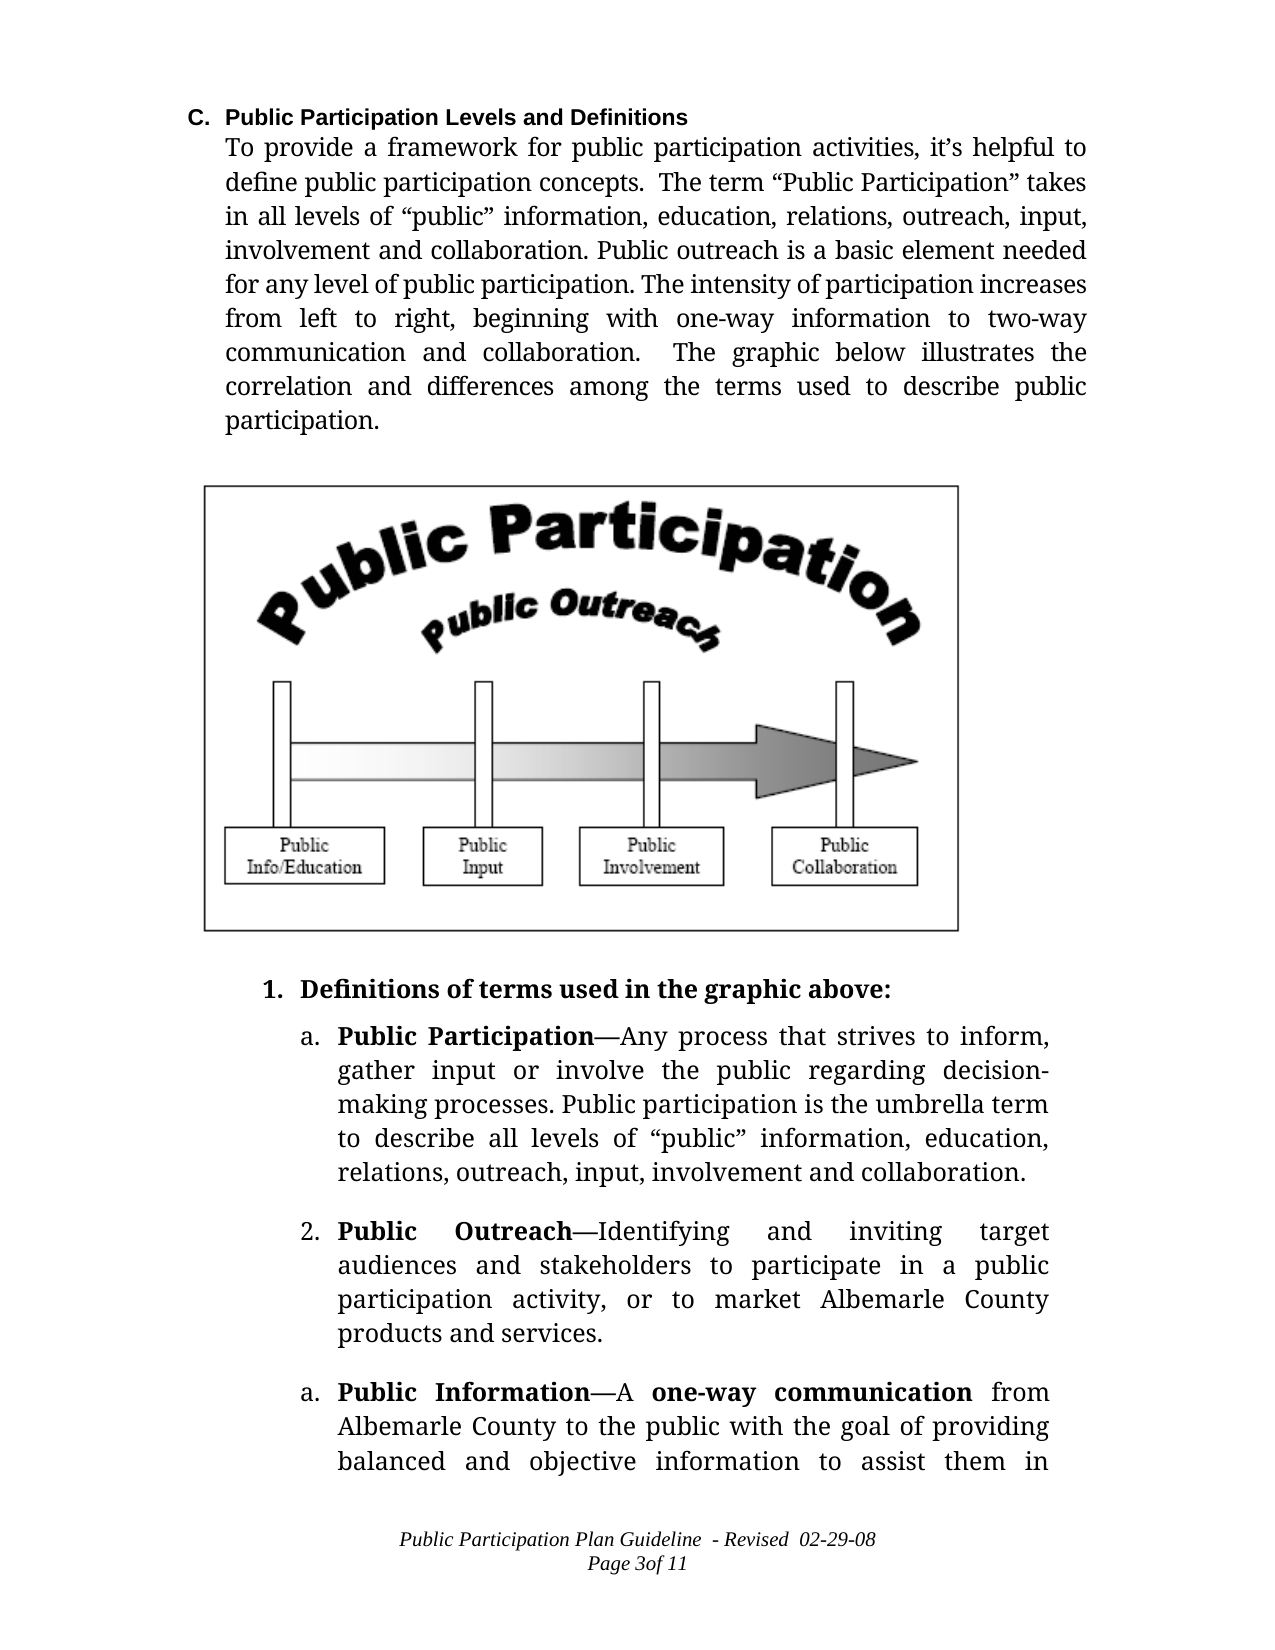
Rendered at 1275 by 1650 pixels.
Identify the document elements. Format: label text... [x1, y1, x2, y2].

list Public Participation—Any process that strives to inform, gather input or involve the public regarding decision-making processes. Public participation is the umbrella term to describe all levels of “public” information, education, relations, outreach, input, involvement and collaboration. [300, 1018, 1050, 1189]
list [300, 1375, 1050, 1477]
text Public Participation Levels and Definitions [187, 104, 1087, 130]
text Definitions of terms used in the graphic above: [262, 972, 1087, 1006]
text To provide a framework for public participation activities, it’s helpful to define public participation concepts. The term “Public Participation” takes in all levels of “public” information, education, relations, outreach, input, involvement and collaboration. Public outreach is a basic element needed for any level of public participation. The intensity of participation increases from left to right, beginning with one-way information to two-way communication and collaboration. The graphic below illustrates the correlation and differences among the terms used to describe public participation. [225, 130, 1087, 437]
list Public Outreach—Identifying and inviting target audiences and stakeholders to participate in a public participation activity, or to market products and services. [300, 1214, 1050, 1350]
